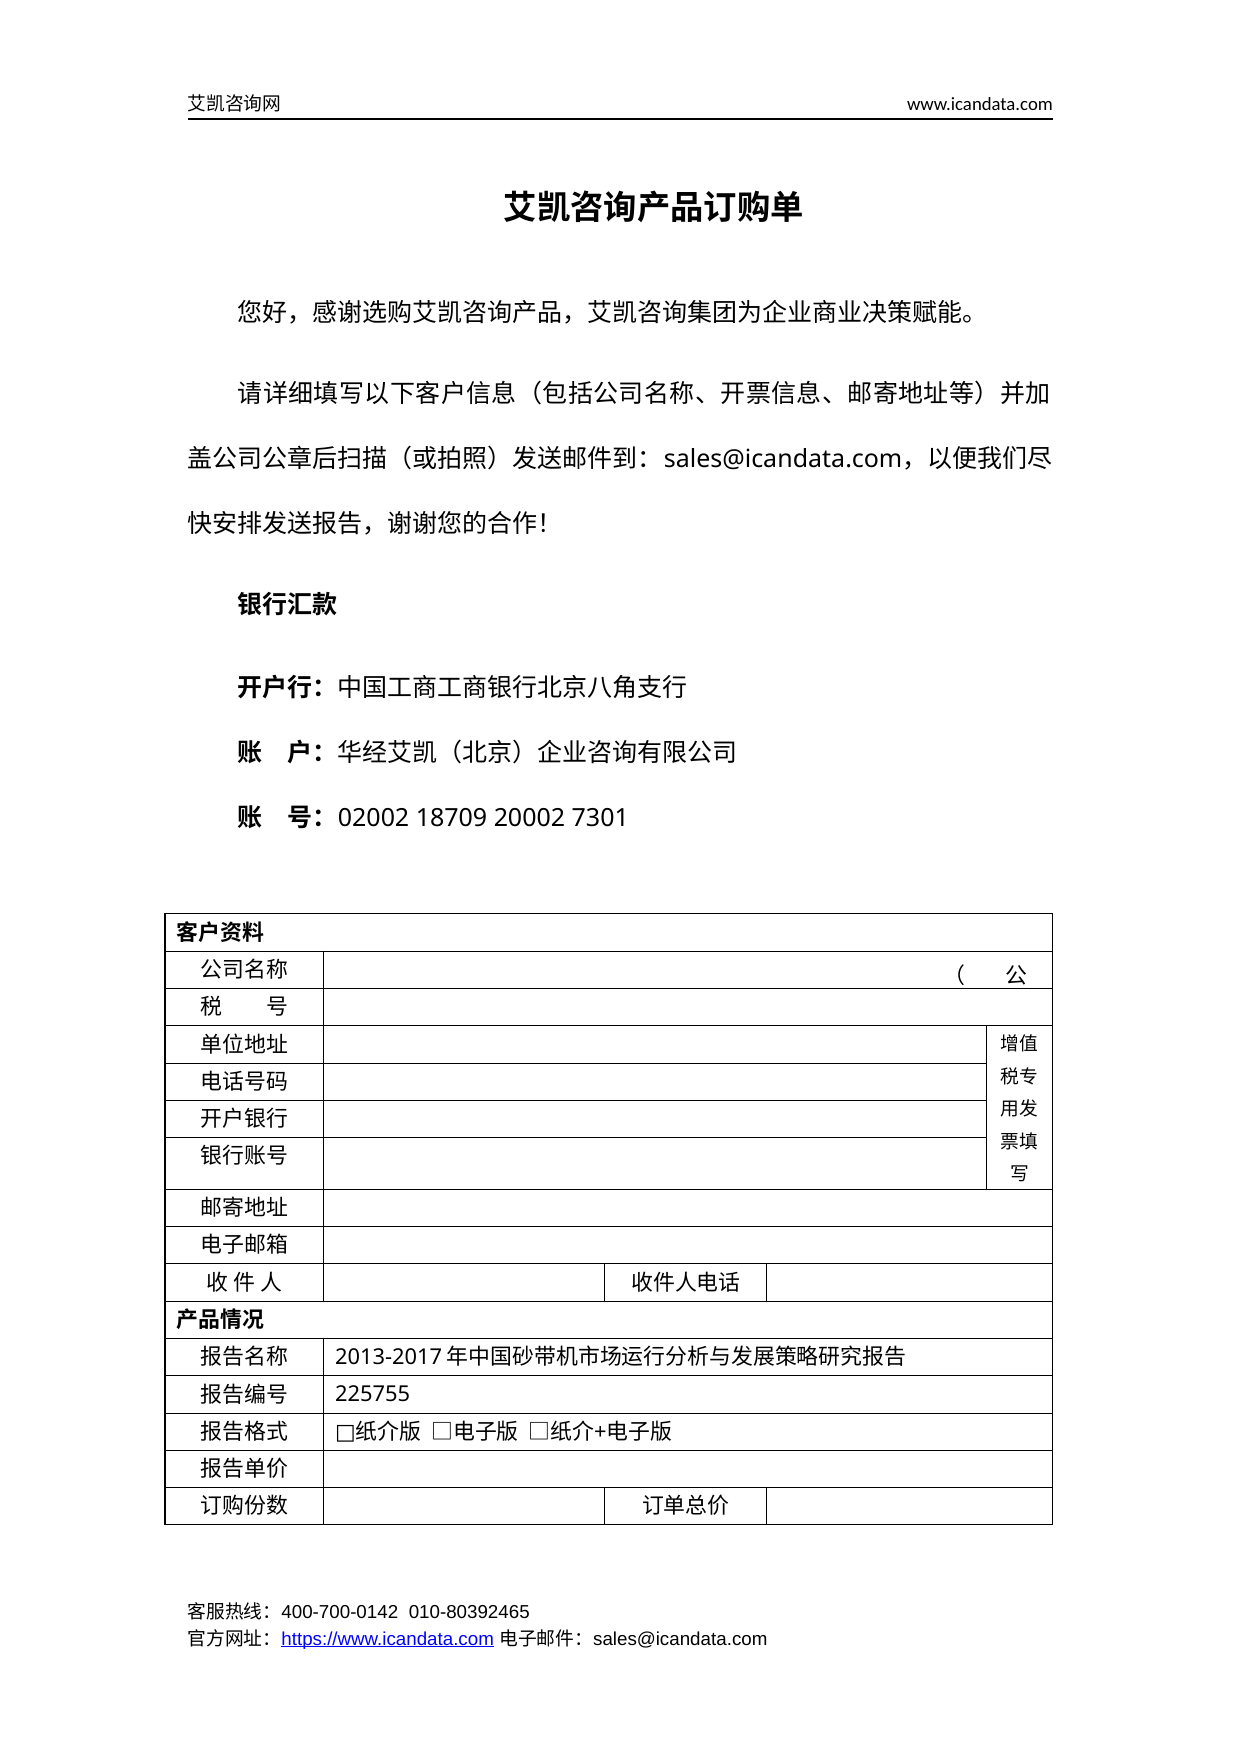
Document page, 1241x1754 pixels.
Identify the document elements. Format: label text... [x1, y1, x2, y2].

table_cell [324, 1227, 1052, 1263]
table_cell 产品情况 [166, 1302, 1052, 1338]
table_cell [324, 1026, 986, 1062]
table_cell □纸介版 □电子版 □纸介+电子版 [324, 1414, 1052, 1450]
table_cell [324, 1101, 986, 1137]
table_cell 收 件 人 [166, 1264, 323, 1301]
table_cell 电子邮箱 [166, 1227, 323, 1263]
text 艾凯咨询产品订购单 [187, 172, 1053, 237]
table_cell 税 号 [166, 989, 323, 1025]
table_cell [324, 1488, 604, 1524]
table_cell 报告编号 [166, 1376, 323, 1412]
table_cell 增值税专用发票填写 [987, 1026, 1052, 1189]
table_cell 2013-2017年中国砂带机市场运行分析与发展策略研究报告 [324, 1339, 1052, 1375]
table_cell [324, 952, 1052, 988]
table_cell [767, 1264, 1052, 1301]
table_cell 收件人电话 [605, 1264, 766, 1301]
table_cell 电话号码 [166, 1064, 323, 1100]
table_cell [324, 1451, 1052, 1487]
table_cell 公司名称 [166, 952, 323, 988]
text 开户行：中国工商工商银行北京八角支行 [187, 653, 1053, 718]
table_cell 开户银行 [166, 1101, 323, 1137]
table_cell 订单总价 [605, 1488, 766, 1524]
table_cell 报告单价 [166, 1451, 323, 1487]
table_cell 报告名称 [166, 1339, 323, 1375]
table_cell 报告格式 [166, 1414, 323, 1450]
table_header 客户资料 [166, 914, 1052, 951]
table_cell 225755 [324, 1376, 1052, 1412]
table_cell 单位地址 [166, 1026, 323, 1062]
text 请详细填写以下客户信息（包括公司名称、开票信息、邮寄地址等）并加盖公司公章后扫描（或拍照）发送邮件到：sales@icandata.com，以便我们尽快安排发送报告，谢谢您的合作！ [187, 359, 1053, 554]
table_cell 银行账号 [166, 1138, 323, 1189]
table_cell [324, 989, 1052, 1025]
table_cell 订购份数 [166, 1488, 323, 1524]
table_cell [767, 1488, 1052, 1524]
table_cell 邮寄地址 [166, 1190, 323, 1226]
text 账 号：02002 18709 20002 7301 [187, 783, 1053, 848]
table_cell [324, 1190, 1052, 1226]
table_cell [324, 1064, 986, 1100]
text 账 户：华经艾凯（北京）企业咨询有限公司 [187, 718, 1053, 783]
table_cell [324, 1264, 604, 1301]
text 银行汇款 [187, 570, 1053, 635]
table_cell [324, 1138, 986, 1189]
text 您好，感谢选购艾凯咨询产品，艾凯咨询集团为企业商业决策赋能。 [187, 278, 1053, 343]
